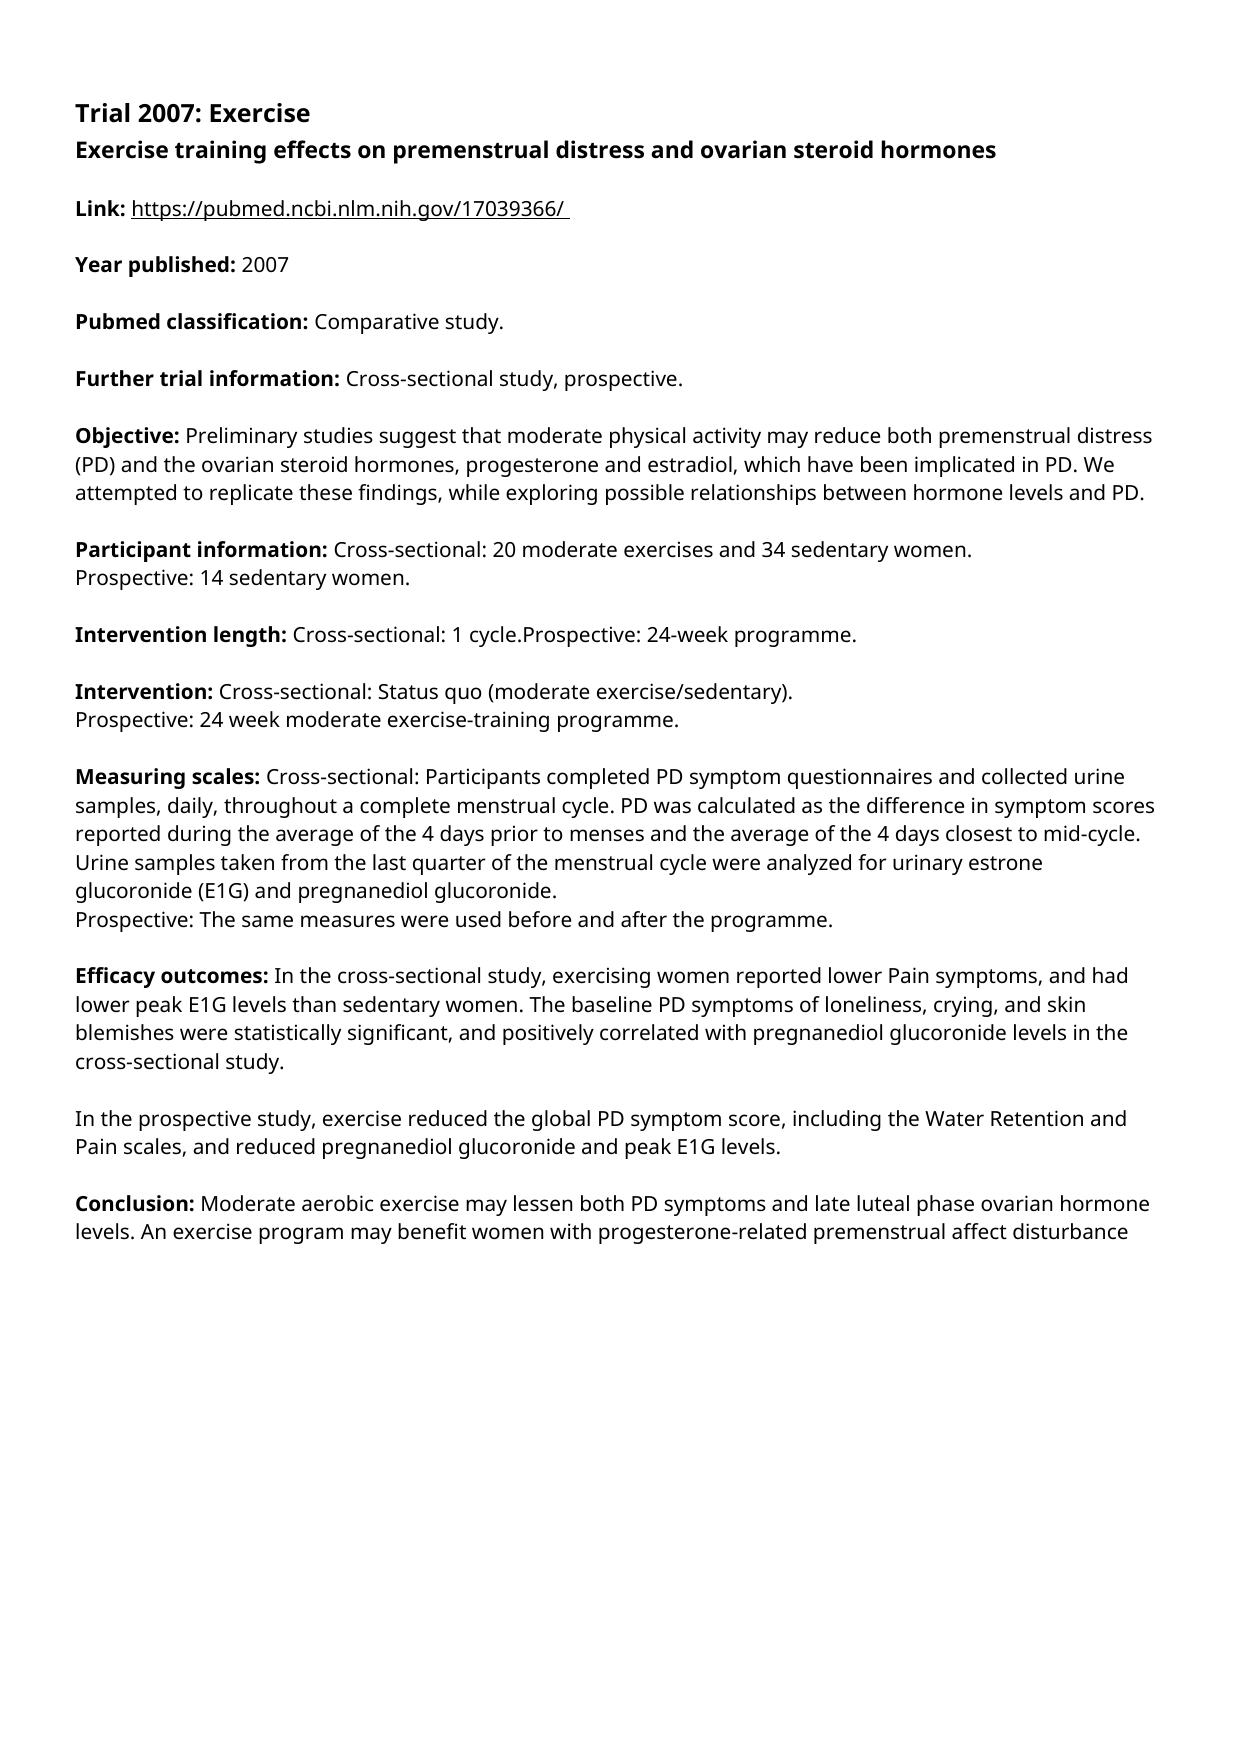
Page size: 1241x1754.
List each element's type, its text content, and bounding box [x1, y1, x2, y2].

text Prospective: 24 week moderate exercise-training programme. [75, 706, 1165, 734]
text Efficacy outcomes: In the cross-sectional study, exercising women reported lower Pain symptoms, and had lower peak E1G levels than sedentary women. The baseline PD symptoms of loneliness, crying, and skin blemishes were statistically significant, and positively correlated with pregnanediol glucoronide levels in the cross-sectional study. [75, 962, 1165, 1075]
text Measuring scales: Cross-sectional: Participants completed PD symptom questionnaires and collected urine samples, daily, throughout a complete menstrual cycle. PD was calculated as the difference in symptom scores reported during the average of the 4 days prior to menses and the average of the 4 days closest to mid-cycle. Urine samples taken from the last quarter of the menstrual cycle were analyzed for urinary estrone glucoronide (E1G) and pregnanediol glucoronide. [75, 762, 1165, 905]
subtitle Trial 2007: Exercise [75, 96, 1165, 130]
text Year published: 2007 [75, 251, 1165, 279]
text Further trial information: Cross-sectional study, prospective. [75, 364, 1165, 393]
text Intervention length: Cross-sectional: 1 cycle.Prospective: 24-week programme. [75, 620, 1165, 649]
text Conclusion: Moderate aerobic exercise may lessen both PD symptoms and late luteal phase ovarian hormone levels. An exercise program may benefit women with progesterone-related premenstrual affect disturbance [75, 1189, 1165, 1246]
text Link: https://pubmed.ncbi.nlm.nih.gov/17039366/ [75, 194, 1165, 222]
text Prospective: 14 sedentary women. [75, 563, 1165, 592]
subtitle Exercise training effects on premenstrual distress and ovarian steroid hormones [75, 134, 1165, 165]
text In the prospective study, exercise reduced the global PD symptom score, including the Water Retention and Pain scales, and reduced pregnanediol glucoronide and peak E1G levels. [75, 1104, 1165, 1161]
text Intervention: Cross-sectional: Status quo (moderate exercise/sedentary). [75, 677, 1165, 706]
text Prospective: The same measures were used before and after the programme. [75, 905, 1165, 933]
text Participant information: Cross-sectional: 20 moderate exercises and 34 sedentary women. [75, 535, 1165, 563]
text Pubmed classification: Comparative study. [75, 307, 1165, 336]
text Objective: Preliminary studies suggest that moderate physical activity may reduce both premenstrual distress (PD) and the ovarian steroid hormones, progesterone and estradiol, which have been implicated in PD. We attempted to replicate these findings, while exploring possible relationships between hormone levels and PD. [75, 421, 1165, 507]
